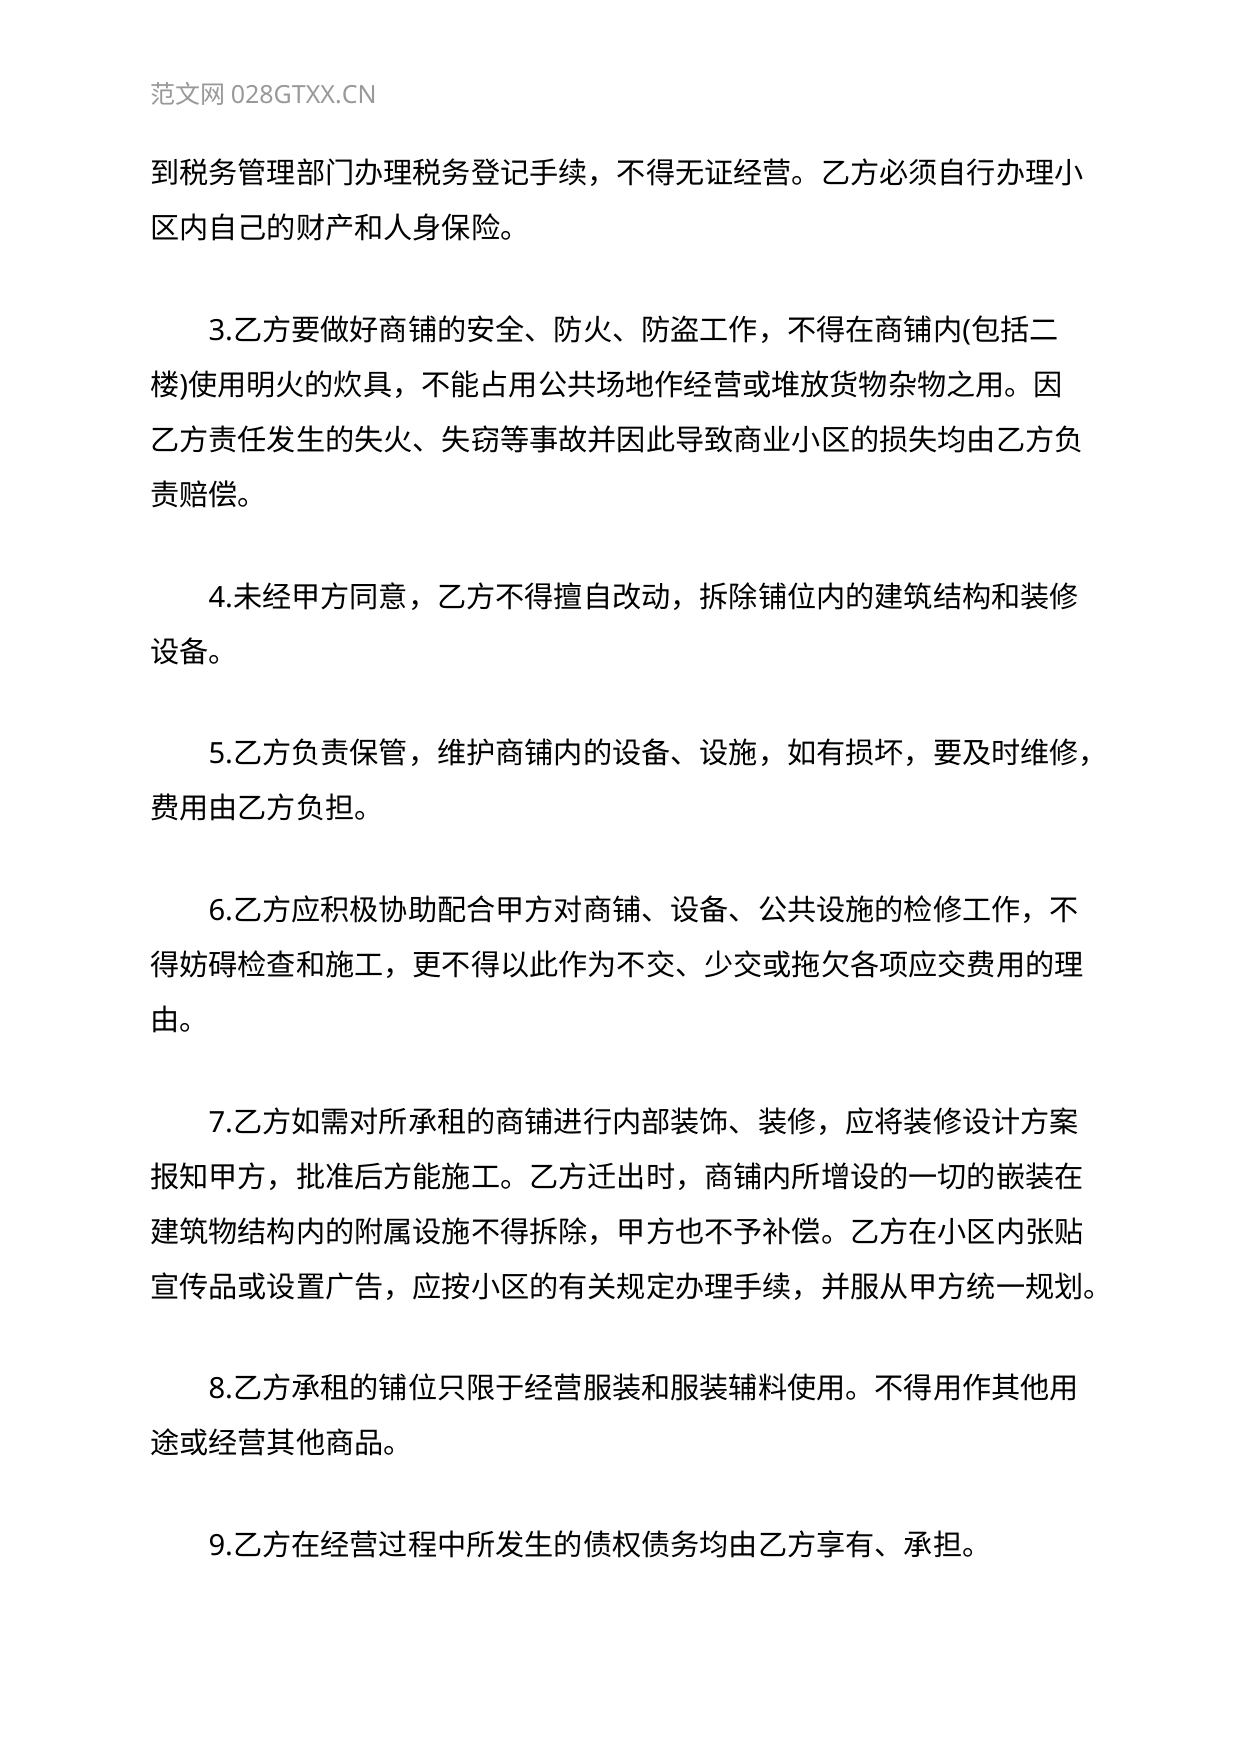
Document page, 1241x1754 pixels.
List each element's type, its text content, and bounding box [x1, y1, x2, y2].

text 3.乙方要做好商铺的安全、防火、防盗工作，不得在商铺内(包括二楼)使用明火的炊具，不能占用公共场地作经营或堆放货物杂物之用。因乙方责任发生的失火、失窃等事故并因此导致商业小区的损失均由乙方负责赔偿。 [150, 307, 1090, 514]
text 5.乙方负责保管，维护商铺内的设备、设施，如有损坏，要及时维修，费用由乙方负担。 [150, 730, 1090, 827]
text 6.乙方应积极协助配合甲方对商铺、设备、公共设施的检修工作，不得妨碍检查和施工，更不得以此作为不交、少交或拖欠各项应交费用的理由。 [150, 887, 1090, 1039]
text 7.乙方如需对所承租的商铺进行内部装饰、装修，应将装修设计方案报知甲方，批准后方能施工。乙方迁出时，商铺内所增设的一切的嵌装在建筑物结构内的附属设施不得拆除，甲方也不予补偿。乙方在小区内张贴宣传品或设置广告，应按小区的有关规定办理手续，并服从甲方统一规划。 [150, 1098, 1090, 1306]
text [150, 150, 1090, 247]
text 8.乙方承租的铺位只限于经营服装和服装辅料使用。不得用作其他用途或经营其他商品。 [150, 1365, 1090, 1462]
text 4.未经甲方同意，乙方不得擅自改动，拆除铺位内的建筑结构和装修设备。 [150, 573, 1090, 671]
text 9.乙方在经营过程中所发生的债权债务均由乙方享有、承担。 [150, 1522, 1090, 1564]
